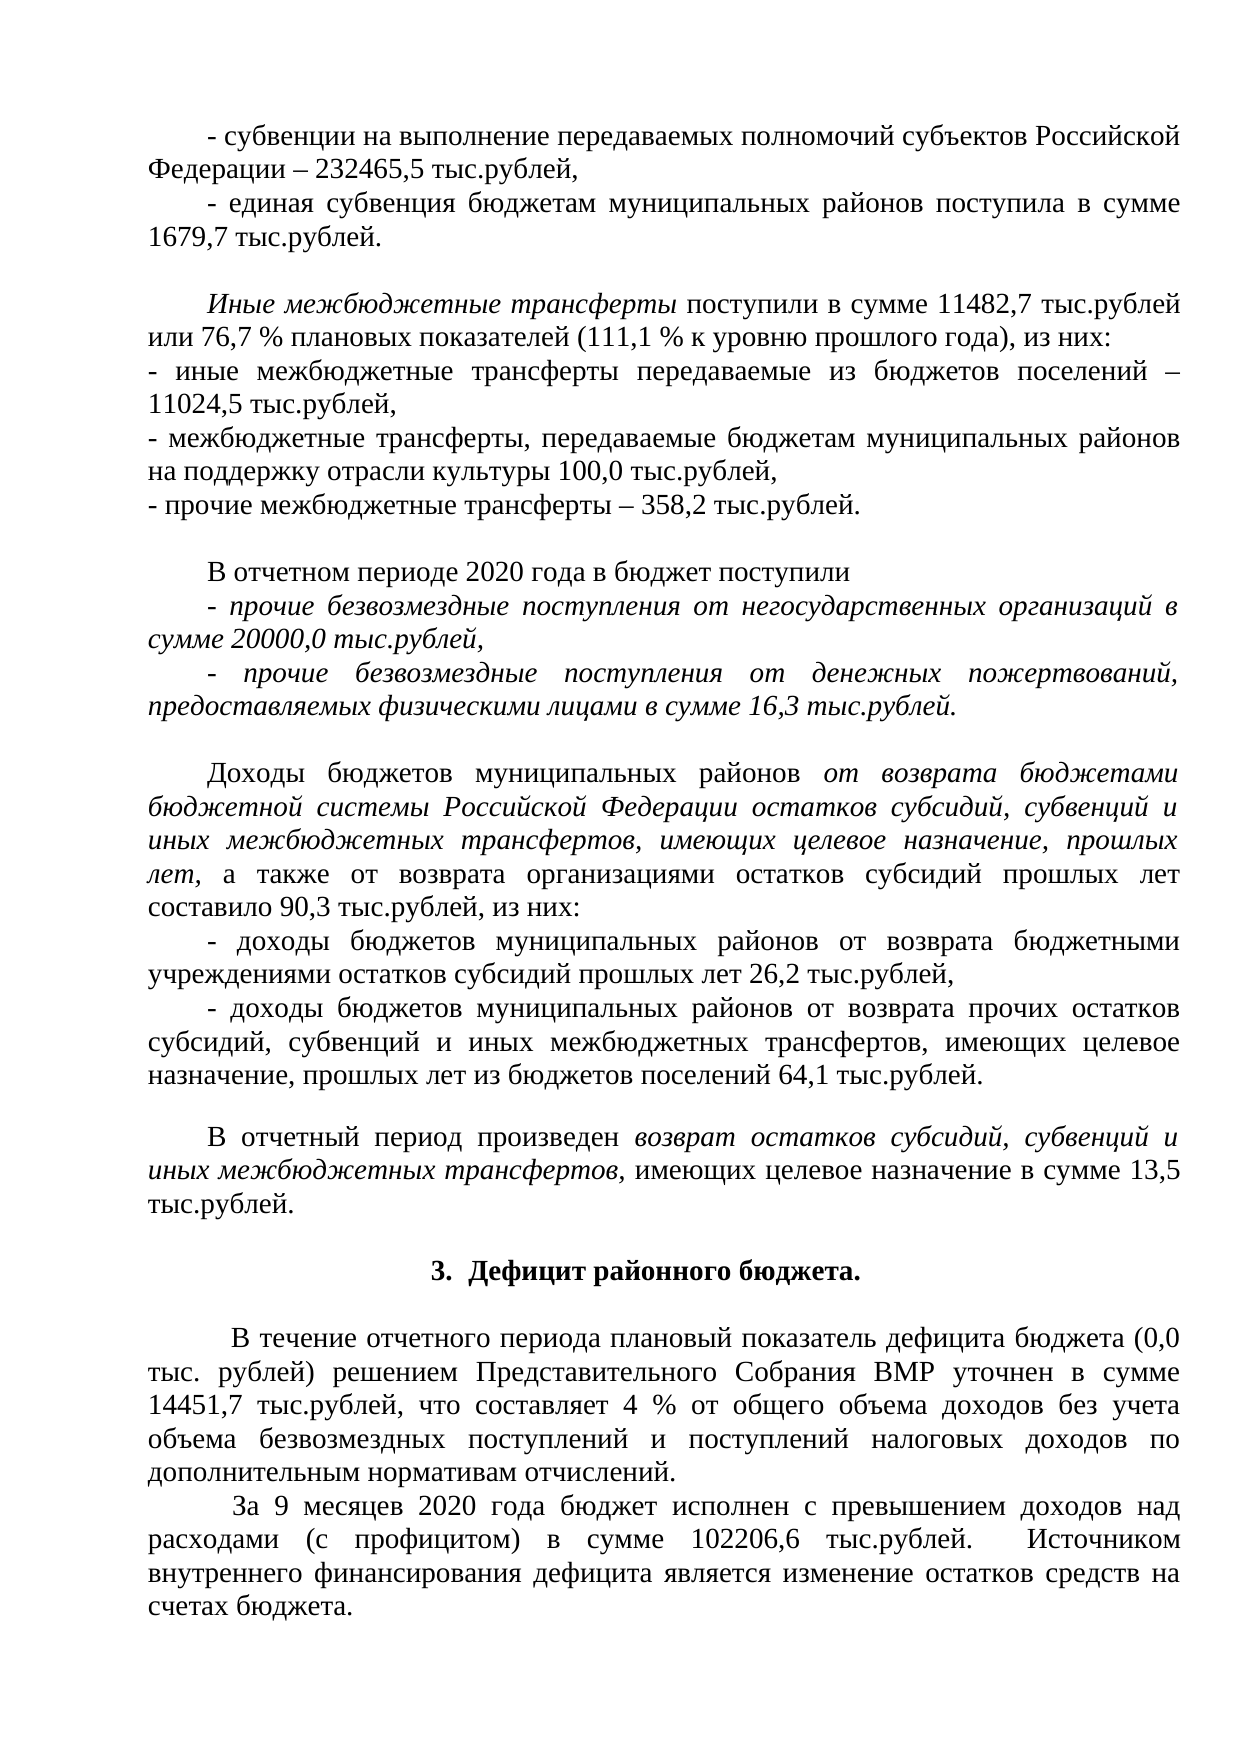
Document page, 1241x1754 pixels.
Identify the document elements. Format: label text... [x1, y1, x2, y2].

text В отчетном периоде 2020 года в бюджет поступили [148, 554, 1181, 588]
text В течение отчетного периода плановый показатель дефицита бюджета (0,0 тыс. рублей) решением Представительного Собрания ВМР уточнен в сумме 14451,7 тыс.рублей, что составляет 4 % от общего объема доходов без учета объема безвозмездных поступлений и поступлений налоговых доходов по дополнительным нормативам отчислений. [148, 1320, 1181, 1488]
text - доходы бюджетов муниципальных районов от возврата бюджетными учреждениями остатков субсидий прошлых лет 26,2 тыс.рублей, [148, 923, 1181, 990]
text - доходы бюджетов муниципальных районов от возврата прочих остатков субсидий, субвенций и иных межбюджетных трансфертов, имеющих целевое назначение, прошлых лет из бюджетов поселений 64,1 тыс.рублей. [148, 990, 1181, 1091]
text За 9 месяцев 2020 года бюджет исполнен с превышением доходов над расходами (с профицитом) в сумме 102206,6 тыс.рублей. Источником внутреннего финансирования дефицита является изменение остатков средств на счетах бюджета. [148, 1488, 1181, 1622]
text - межбюджетные трансферты, передаваемые бюджетам муниципальных районов на поддержку отрасли культуры 100,0 тыс.рублей, [148, 420, 1181, 487]
text - прочие межбюджетные трансферты – 358,2 тыс.рублей. [148, 487, 1181, 521]
list Дефицит районного бюджета. [110, 1253, 1181, 1287]
text - иные межбюджетные трансферты передаваемые из бюджетов поселений – 11024,5 тыс.рублей, [148, 353, 1181, 420]
text - единая субвенция бюджетам муниципальных районов поступила в сумме 1679,7 тыс.рублей. [148, 185, 1181, 252]
text В отчетный период произведен возврат остатков субсидий, субвенций и иных межбюджетных трансфертов, имеющих целевое назначение в сумме 13,5 тыс.рублей. [148, 1119, 1181, 1219]
text - прочие безвозмездные поступления от негосударственных организаций в сумме 20000,0 тыс.рублей, [148, 588, 1181, 655]
text - субвенции на выполнение передаваемых полномочий субъектов Российской Федерации – 232465,5 тыс.рублей, [148, 118, 1181, 185]
text - прочие безвозмездные поступления от денежных пожертвований, предоставляемых физическими лицами в сумме 16,3 тыс.рублей. [148, 655, 1181, 722]
text Иные межбюджетные трансферты поступили в сумме 11482,7 тыс.рублей или 76,7 % плановых показателей (111,1 % к уровню прошлого года), из них: [148, 286, 1181, 353]
text Доходы бюджетов муниципальных районов от возврата бюджетами бюджетной системы Российской Федерации остатков субсидий, субвенций и иных межбюджетных трансфертов, имеющих целевое назначение, прошлых лет, а также от возврата организациями остатков субсидий прошлых лет составило 90,3 тыс.рублей, из них: [148, 755, 1181, 923]
